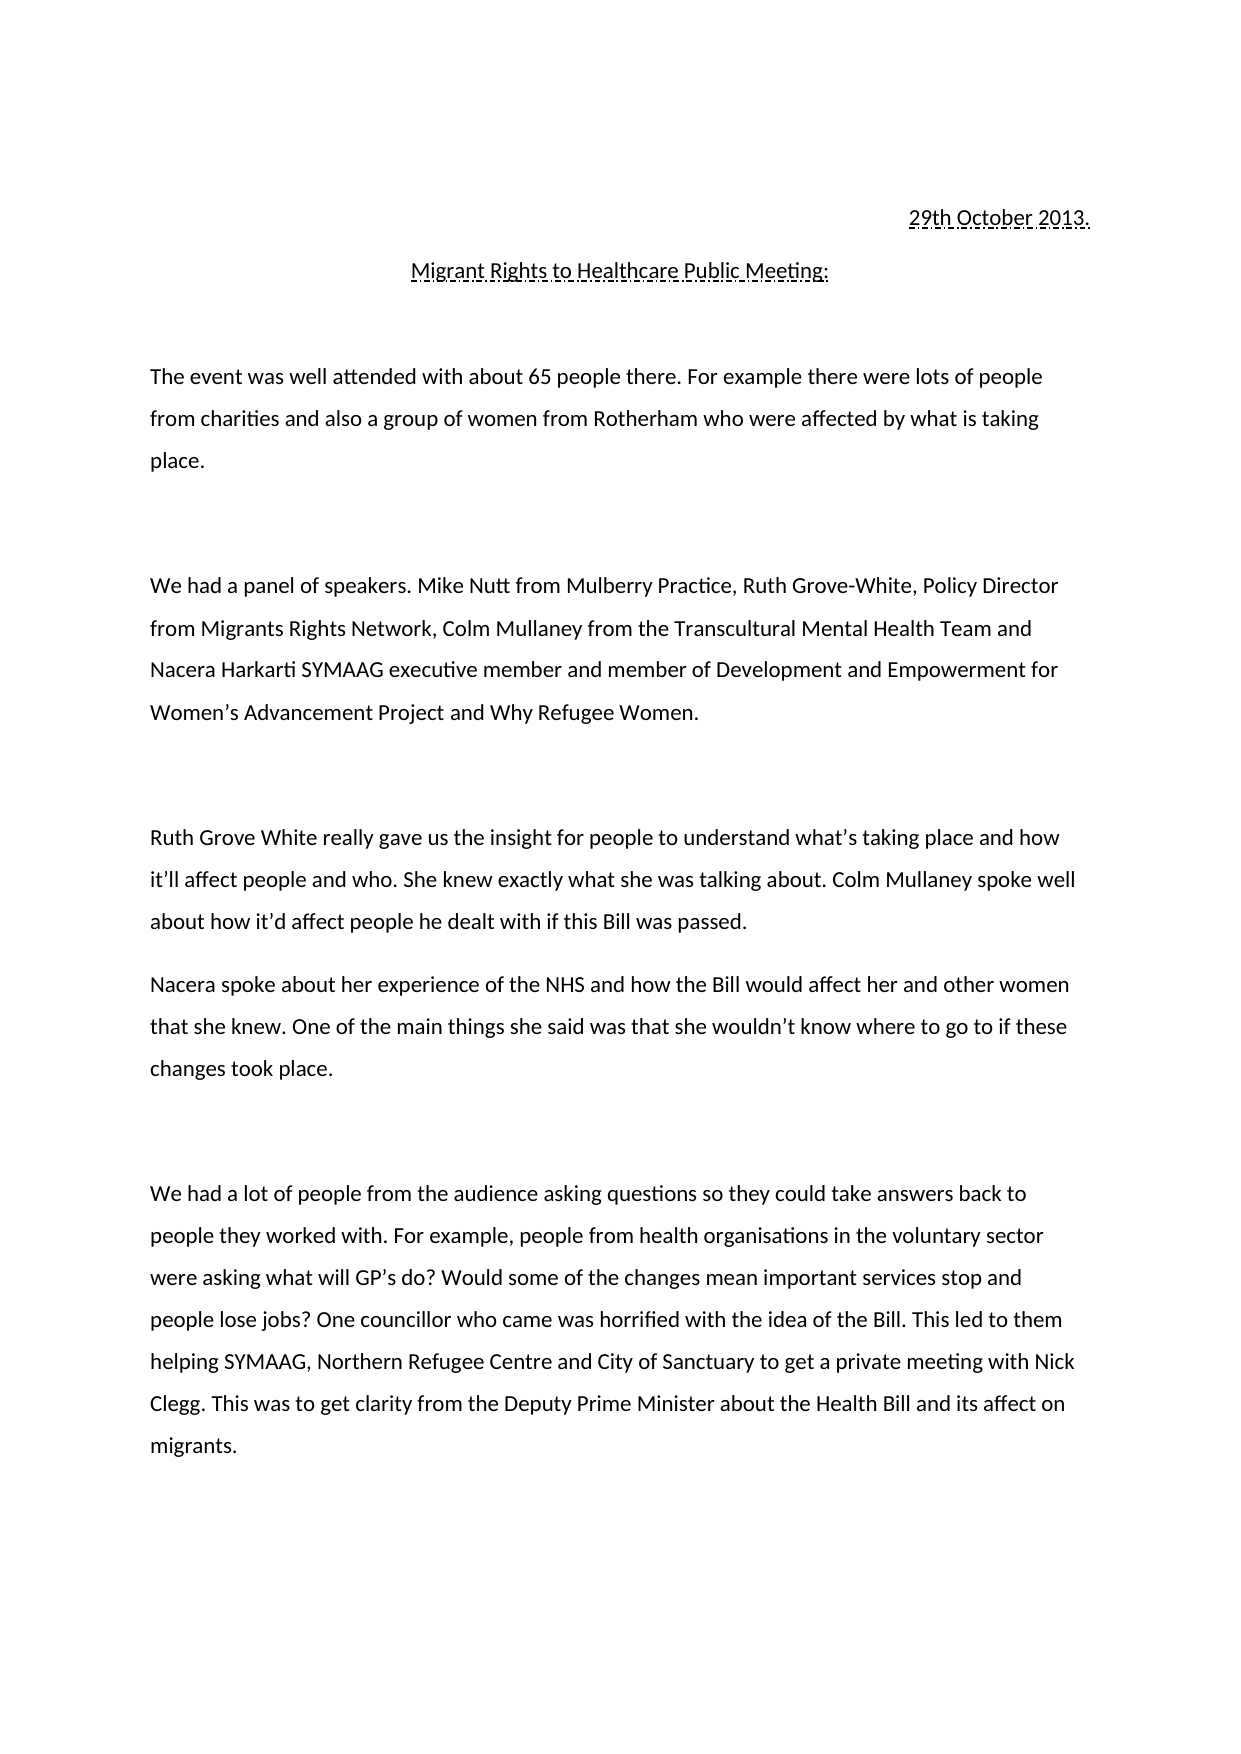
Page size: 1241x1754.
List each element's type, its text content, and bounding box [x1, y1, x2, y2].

text We had a panel of speakers. Mike Nutt from Mulberry Practice, Ruth Grove-White, Policy Director from Migrants Rights Network, Colm Mullaney from the Transcultural Mental Health Team and Nacera Harkarti SYMAAG executive member and member of Development and Empowerment for Women’s Advancement Project and Why Refugee Women. [150, 572, 1090, 726]
text Nacera spoke about her experience of the NHS and how the Bill would affect her and other women that she knew. One of the main things she said was that she wouldn’t know where to go to if these changes took place. [150, 970, 1090, 1082]
text The event was well attended with about 65 people there. For example there were lots of people from charities and also a group of women from who were affected by what is taking place. [150, 362, 1090, 474]
text Migrant Rights to Healthcare Public Meeting: [150, 256, 1090, 284]
text Ruth Grove White really gave us the insight for people to understand what’s taking place and how it’ll affect people and who. She knew exactly what she was talking about. Colm Mullaney spoke well about how it’d affect people he dealt with if this Bill was passed. [150, 823, 1090, 935]
text We had a lot of people from the audience asking questions so they could take answers back to people they worked with. For example, people from health organisations in the voluntary sector were asking what will GP’s do? Would some of the changes mean important services stop and people lose jobs? One councillor who came was horrified with the idea of the Bill. This led to them helping SYMAAG, Northern Refugee Centre and City of to get a private meeting with Nick Clegg. This was to get clarity from the Deputy Prime Minister about the Health Bill and its affect on migrants. [150, 1179, 1090, 1459]
text 29th October 2013. [150, 203, 1090, 231]
